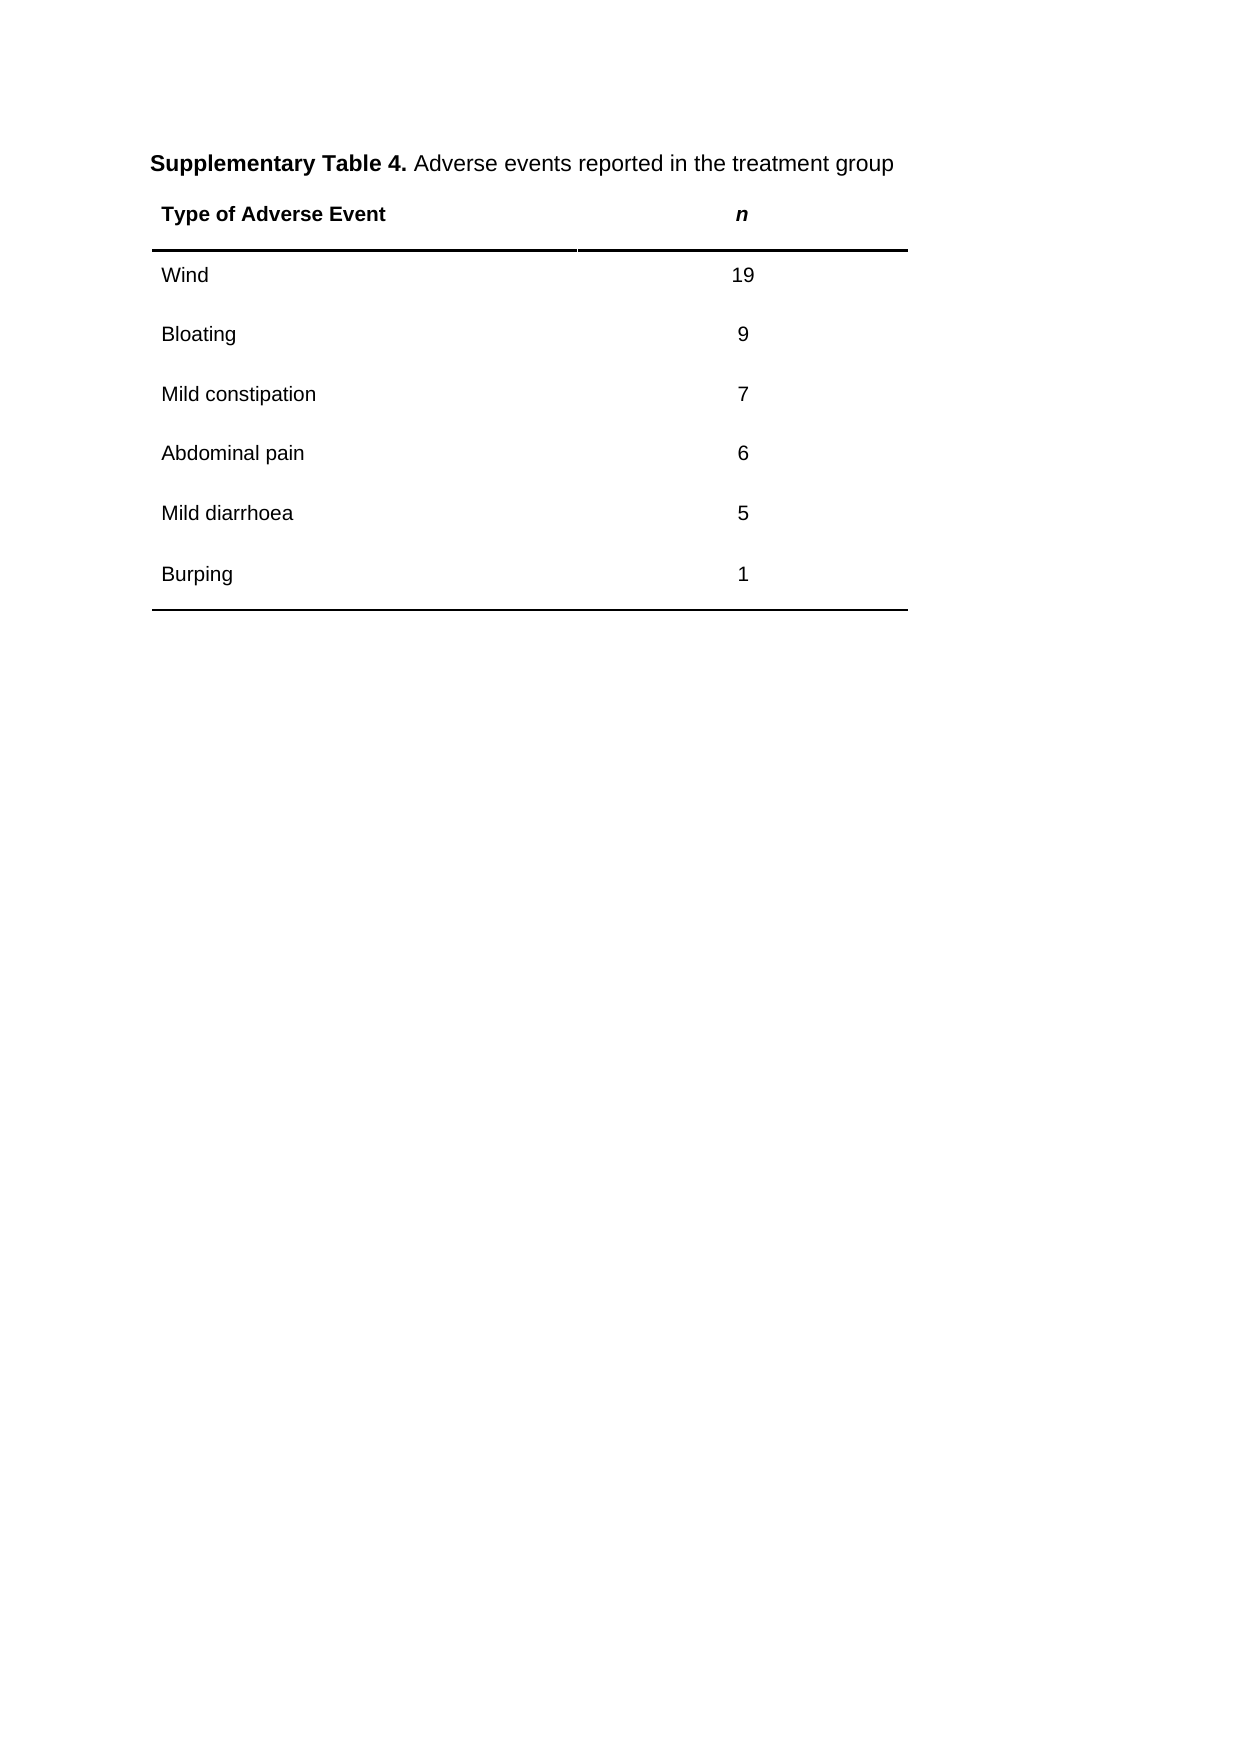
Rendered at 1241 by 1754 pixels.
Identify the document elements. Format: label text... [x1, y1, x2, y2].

table_cell Abdominal pain [152, 431, 577, 488]
table_cell Bloating [152, 312, 577, 369]
table_cell Mild constipation [152, 371, 577, 429]
table_cell 6 [578, 431, 908, 488]
table_cell Wind [152, 252, 577, 310]
table_cell 19 [578, 252, 908, 310]
table_cell 7 [578, 371, 908, 429]
table_header Type of Adverse Event [152, 191, 577, 249]
text Supplementary Table 4. Adverse events reported in the treatment group [150, 150, 1090, 176]
table_cell Burping [152, 551, 577, 609]
table_header n [578, 191, 908, 249]
table_cell 5 [578, 490, 908, 548]
table_cell 9 [578, 312, 908, 369]
table_cell 1 [578, 551, 908, 609]
table_cell Mild diarrhoea [152, 490, 577, 548]
